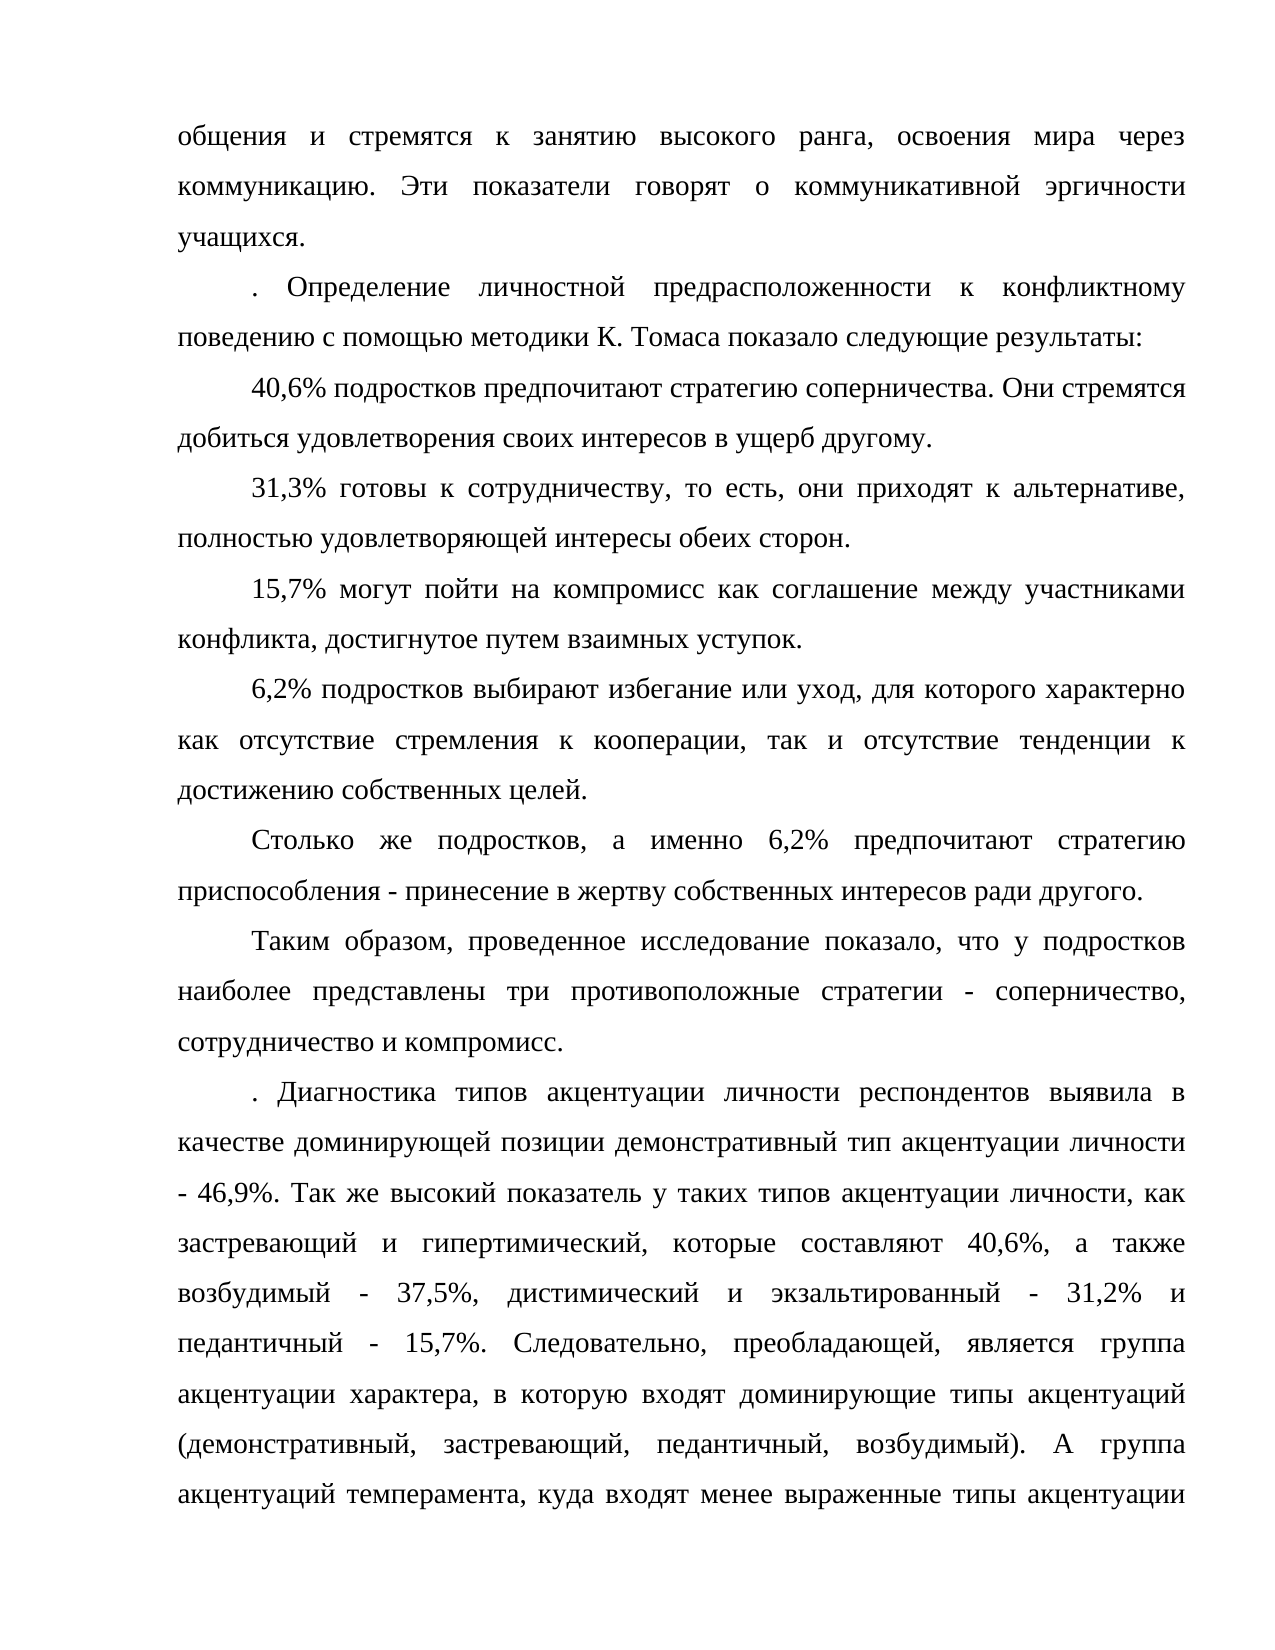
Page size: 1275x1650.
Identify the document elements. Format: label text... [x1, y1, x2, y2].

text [177, 118, 1186, 252]
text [177, 1074, 1186, 1510]
text 15,7% могут пойти на компромисс как соглашение между участниками конфликта, достигнутое путем взаимных уступок. [177, 571, 1186, 655]
text . Определение личностной предрасположенности к конфликтному поведению с помощью методики К. Томаса показало следующие результаты: [177, 269, 1186, 353]
text 6,2% подростков выбирают избегание или уход, для которого характерно как отсутствие стремления к кооперации, так и отсутствие тенденции к достижению собственных целей. [177, 672, 1186, 806]
text Столько же подростков, а именно 6,2% предпочитают стратегию приспособления - принесение в жертву собственных интересов ради другого. [177, 822, 1186, 906]
text Таким образом, проведенное исследование показало, что у подростков наиболее представлены три противоположные стратегии - соперничество, сотрудничество и компромисс. [177, 923, 1186, 1057]
text 40,6% подростков предпочитают стратегию соперничества. Они стремятся добиться удовлетворения своих интересов в ущерб другому. [177, 370, 1186, 453]
text 31,3% готовы к сотрудничеству, то есть, они приходят к альтернативе, полностью удовлетворяющей интересы обеих сторон. [177, 470, 1186, 554]
